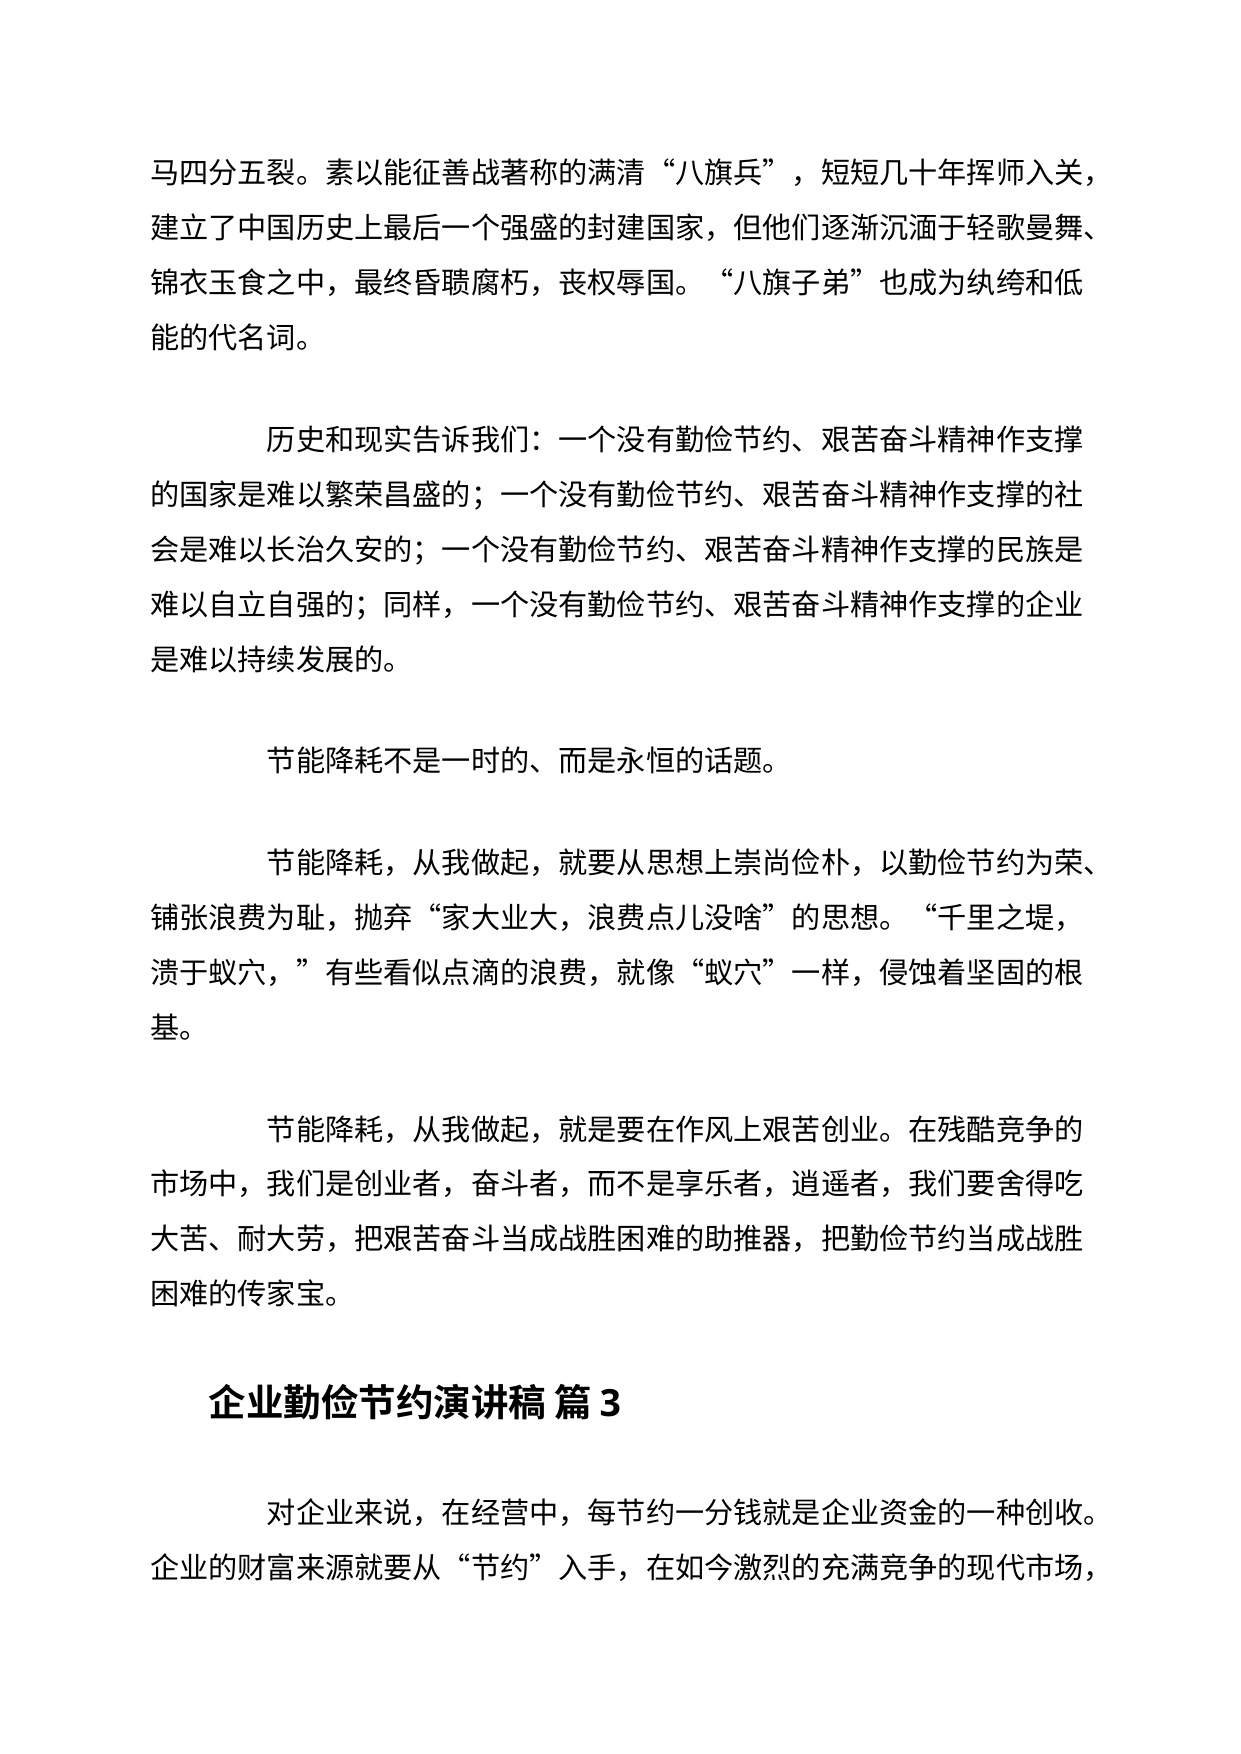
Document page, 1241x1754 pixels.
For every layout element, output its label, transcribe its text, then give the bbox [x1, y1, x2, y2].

text 节能降耗，从我做起，就是要在作风上艰苦创业。在残酷竞争的市场中，我们是创业者，奋斗者，而不是享乐者，逍遥者，我们要舍得吃大苦、耐大劳，把艰苦奋斗当成战胜困难的助推器，把勤俭节约当成战胜困难的传家宝。 [150, 1106, 1090, 1313]
text 节能降耗不是一时的、而是永恒的话题。 [150, 738, 1090, 780]
text 企业勤俭节约演讲稿 篇3 [150, 1372, 1090, 1427]
text 历史和现实告诉我们：一个没有勤俭节约、艰苦奋斗精神作支撑的国家是难以繁荣昌盛的；一个没有勤俭节约、艰苦奋斗精神作支撑的社会是难以长治久安的；一个没有勤俭节约、艰苦奋斗精神作支撑的民族是难以自立自强的；同样，一个没有勤俭节约、艰苦奋斗精神作支撑的企业是难以持续发展的。 [150, 416, 1090, 678]
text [150, 1490, 1090, 1587]
text 节能降耗，从我做起，就要从思想上崇尚俭朴，以勤俭节约为荣、铺张浪费为耻，抛弃“家大业大，浪费点儿没啥”的思想。“千里之堤，溃于蚁穴，”有些看似点滴的浪费，就像“蚁穴”一样，侵蚀着坚固的根基。 [150, 839, 1090, 1047]
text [150, 150, 1090, 357]
